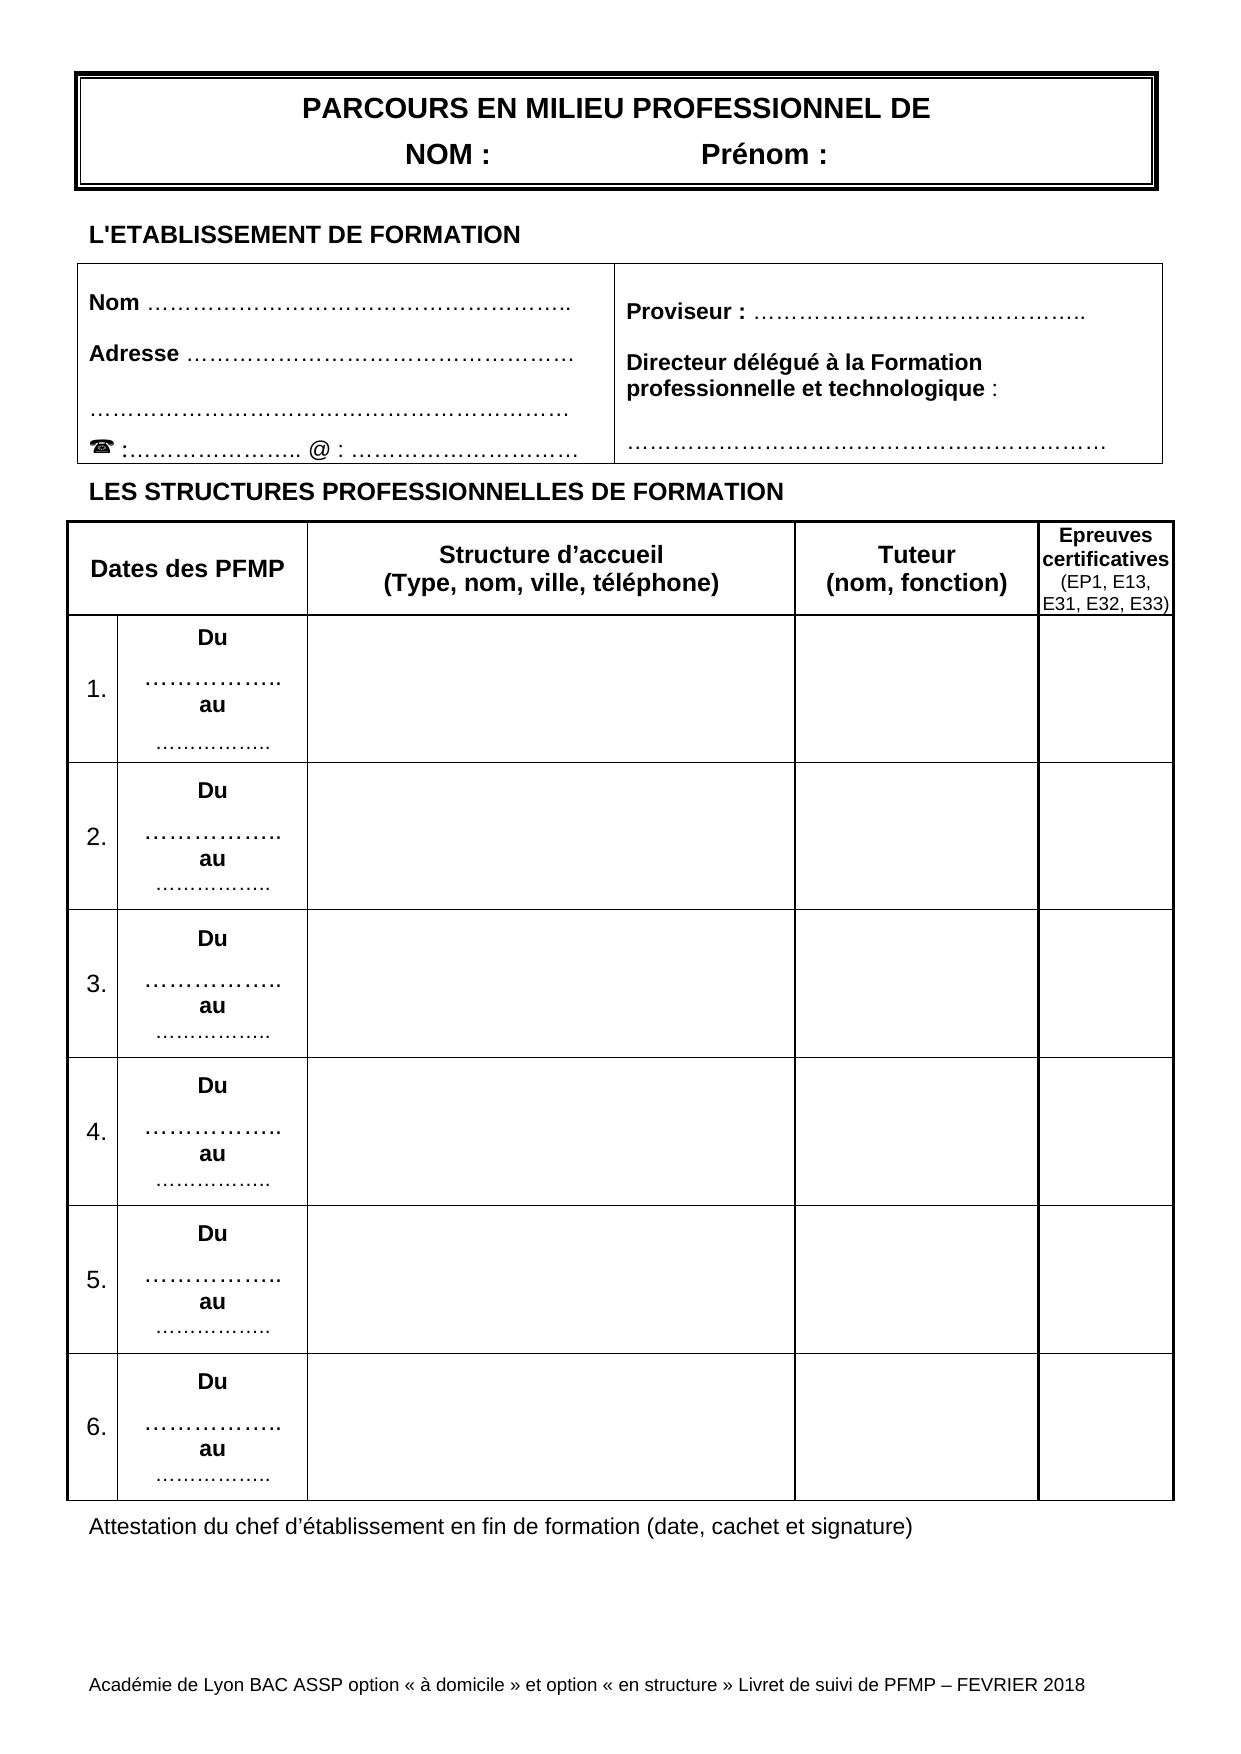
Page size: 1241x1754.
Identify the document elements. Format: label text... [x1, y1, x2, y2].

table_cell [796, 1058, 1037, 1205]
table_cell [69, 1058, 117, 1205]
table_cell [69, 910, 117, 1057]
table_cell [1040, 1354, 1172, 1500]
table_cell [1040, 763, 1172, 909]
text L'ETABLISSEMENT DE FORMATION [89, 220, 1152, 248]
table_cell [796, 1206, 1037, 1352]
table_cell [1040, 910, 1172, 1057]
table_cell [796, 763, 1037, 909]
table_cell [1040, 1206, 1172, 1352]
table_cell [308, 1058, 794, 1205]
table_cell [796, 910, 1037, 1057]
table_cell 1 [69, 616, 117, 762]
table_cell 2 [69, 763, 117, 909]
table_cell [308, 910, 794, 1057]
text Attestation du chef d’établissement en fin de formation (date, cachet et signature) [89, 1513, 1152, 1539]
table_cell [796, 1354, 1037, 1500]
table_header PARCOURS EN MILIEU PROFESSIONNEL DE NOM : Prénom : [81, 79, 1151, 183]
text LES STRUCTURES PROFESSIONNELLES DE FORMATION [89, 477, 1152, 505]
table_cell [1040, 1058, 1172, 1205]
table_cell [308, 1354, 794, 1500]
table_cell [796, 616, 1037, 762]
table_header Tuteur (nom, fonction) [796, 523, 1037, 614]
table_cell [308, 763, 794, 909]
table_header Epreuves certificatives (EP1, E13, E31, E32, E33) [1040, 523, 1172, 614]
table_cell Du …………….. au …………….. [118, 1058, 307, 1205]
table_cell [308, 1206, 794, 1352]
table_cell Du …………….. au …………….. [118, 1206, 307, 1352]
table_cell [69, 1206, 117, 1352]
table_cell Du …………….. au …………….. [118, 616, 307, 762]
table_cell [1040, 616, 1172, 762]
table_cell Du …………….. au …………….. [118, 763, 307, 909]
table_cell Du …………….. au …………….. [118, 910, 307, 1057]
table_cell [308, 616, 794, 762]
table_cell [69, 1354, 117, 1500]
table_header Dates des PFMP [69, 523, 307, 614]
table_header Structure d’accueil (Type, nom, ville, téléphone) [308, 523, 794, 614]
table_header Proviseur : …………………………………….. Directeur délégué à la Formation professionnelle et technologique : ……………………………………………………… [615, 264, 1162, 463]
table_cell Du …………….. au …………….. [118, 1354, 307, 1500]
table_header Nom ……………………………………………….. Adresse …………………………………………… ……………………………………………………… :………………….. @ : ………………………… [78, 264, 614, 463]
